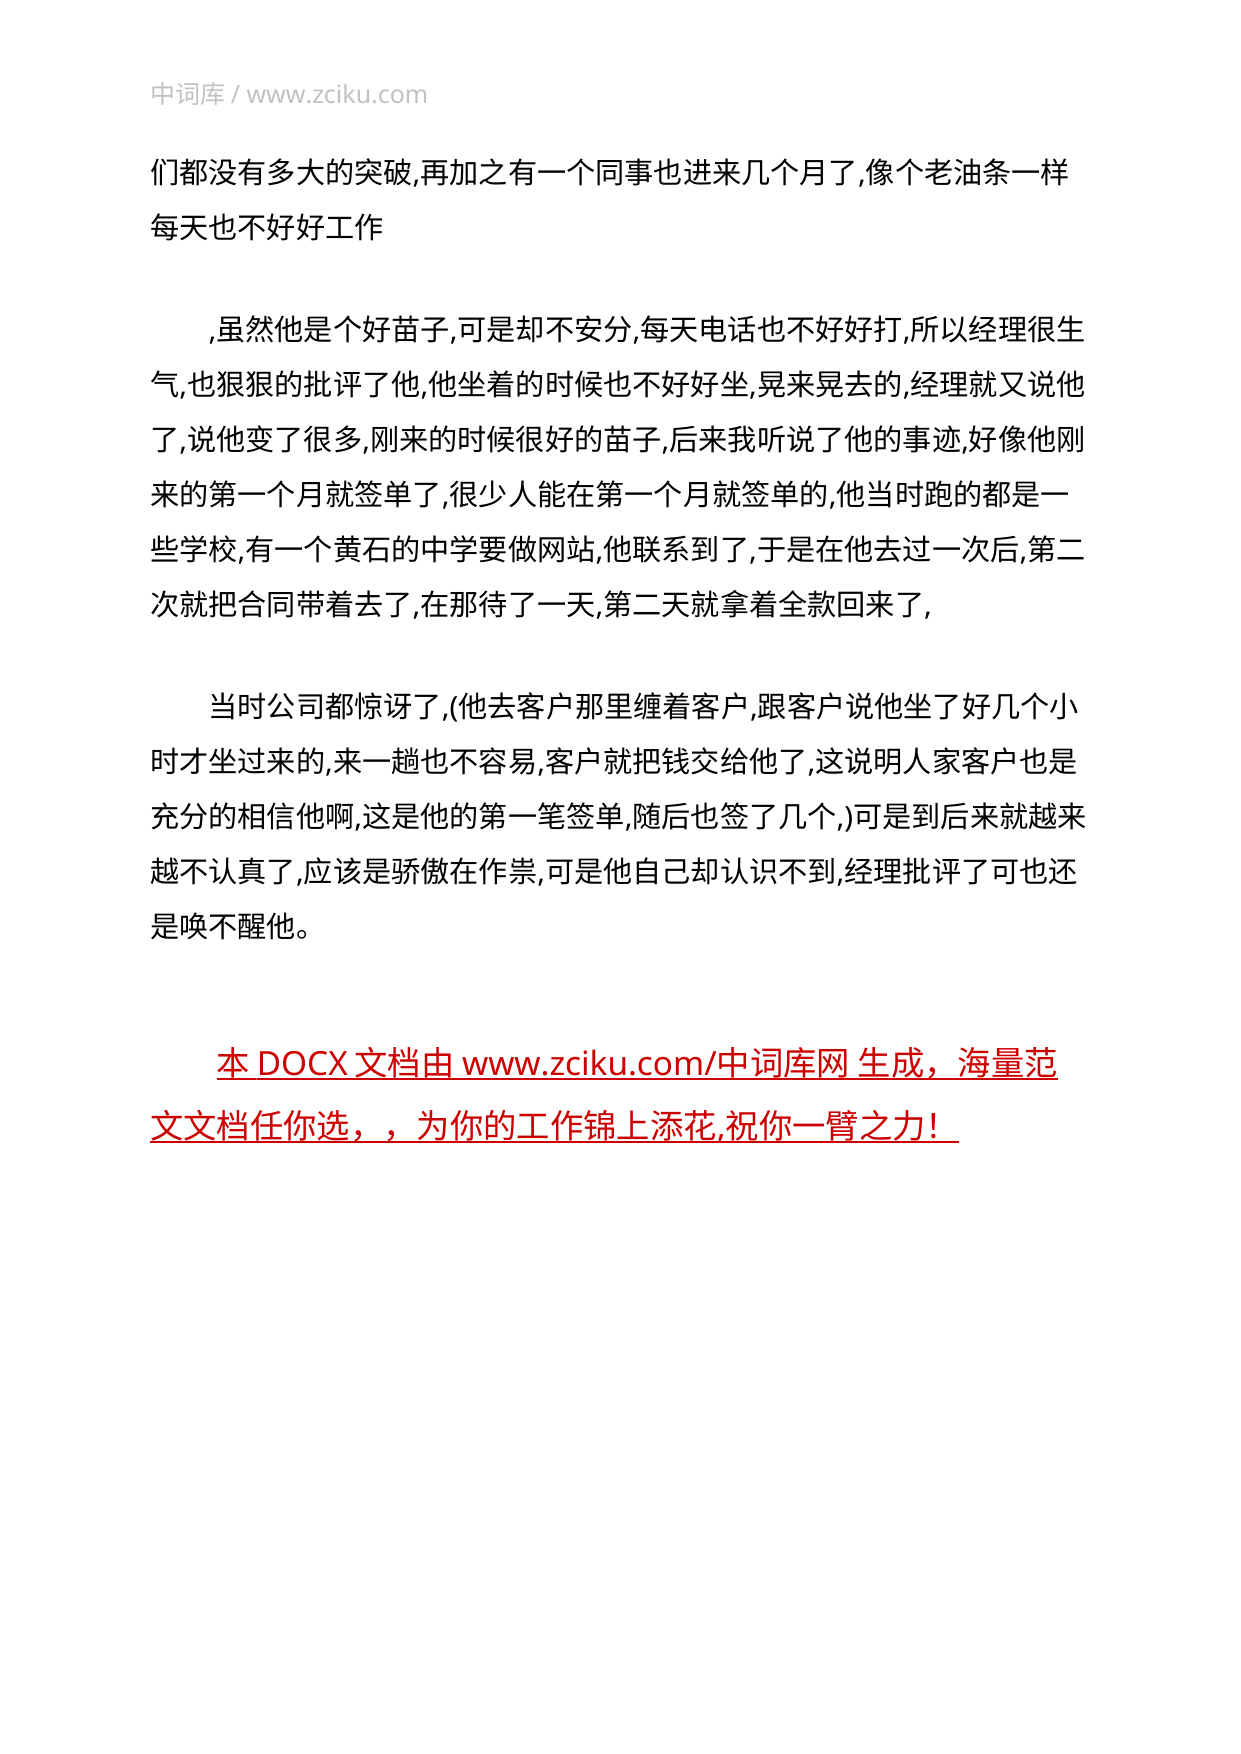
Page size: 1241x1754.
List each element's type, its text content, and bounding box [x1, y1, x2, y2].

text 当时公司都惊讶了,(他去客户那里缠着客户,跟客户说他坐了好几个小时才坐过来的,来一趟也不容易,客户就把钱交给他了,这说明人家客户也是充分的相信他啊,这是他的第一笔签单,随后也签了几个,)可是到后来就越来越不认真了,应该是骄傲在作祟,可是他自己却认识不到,经理批评了可也还是唤不醒他。 [150, 684, 1090, 946]
text 本DOCX文档由 www.zciku.com/中词库网 生成，海量范文文档任你选，，为你的工作锦上添花,祝你一臂之力！ [150, 1037, 1090, 1148]
text ,虽然他是个好苗子,可是却不安分,每天电话也不好好打,所以经理很生气,也狠狠的批评了他,他坐着的时候也不好好坐,晃来晃去的,经理就又说他了,说他变了很多,刚来的时候很好的苗子,后来我听说了他的事迹,好像他刚来的第一个月就签单了,很少人能在第一个月就签单的,他当时跑的都是一些学校,有一个黄石的中学要做网站,他联系到了,于是在他去过一次后,第二次就把合同带着去了,在那待了一天,第二天就拿着全款回来了, [150, 307, 1090, 624]
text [150, 150, 1090, 247]
